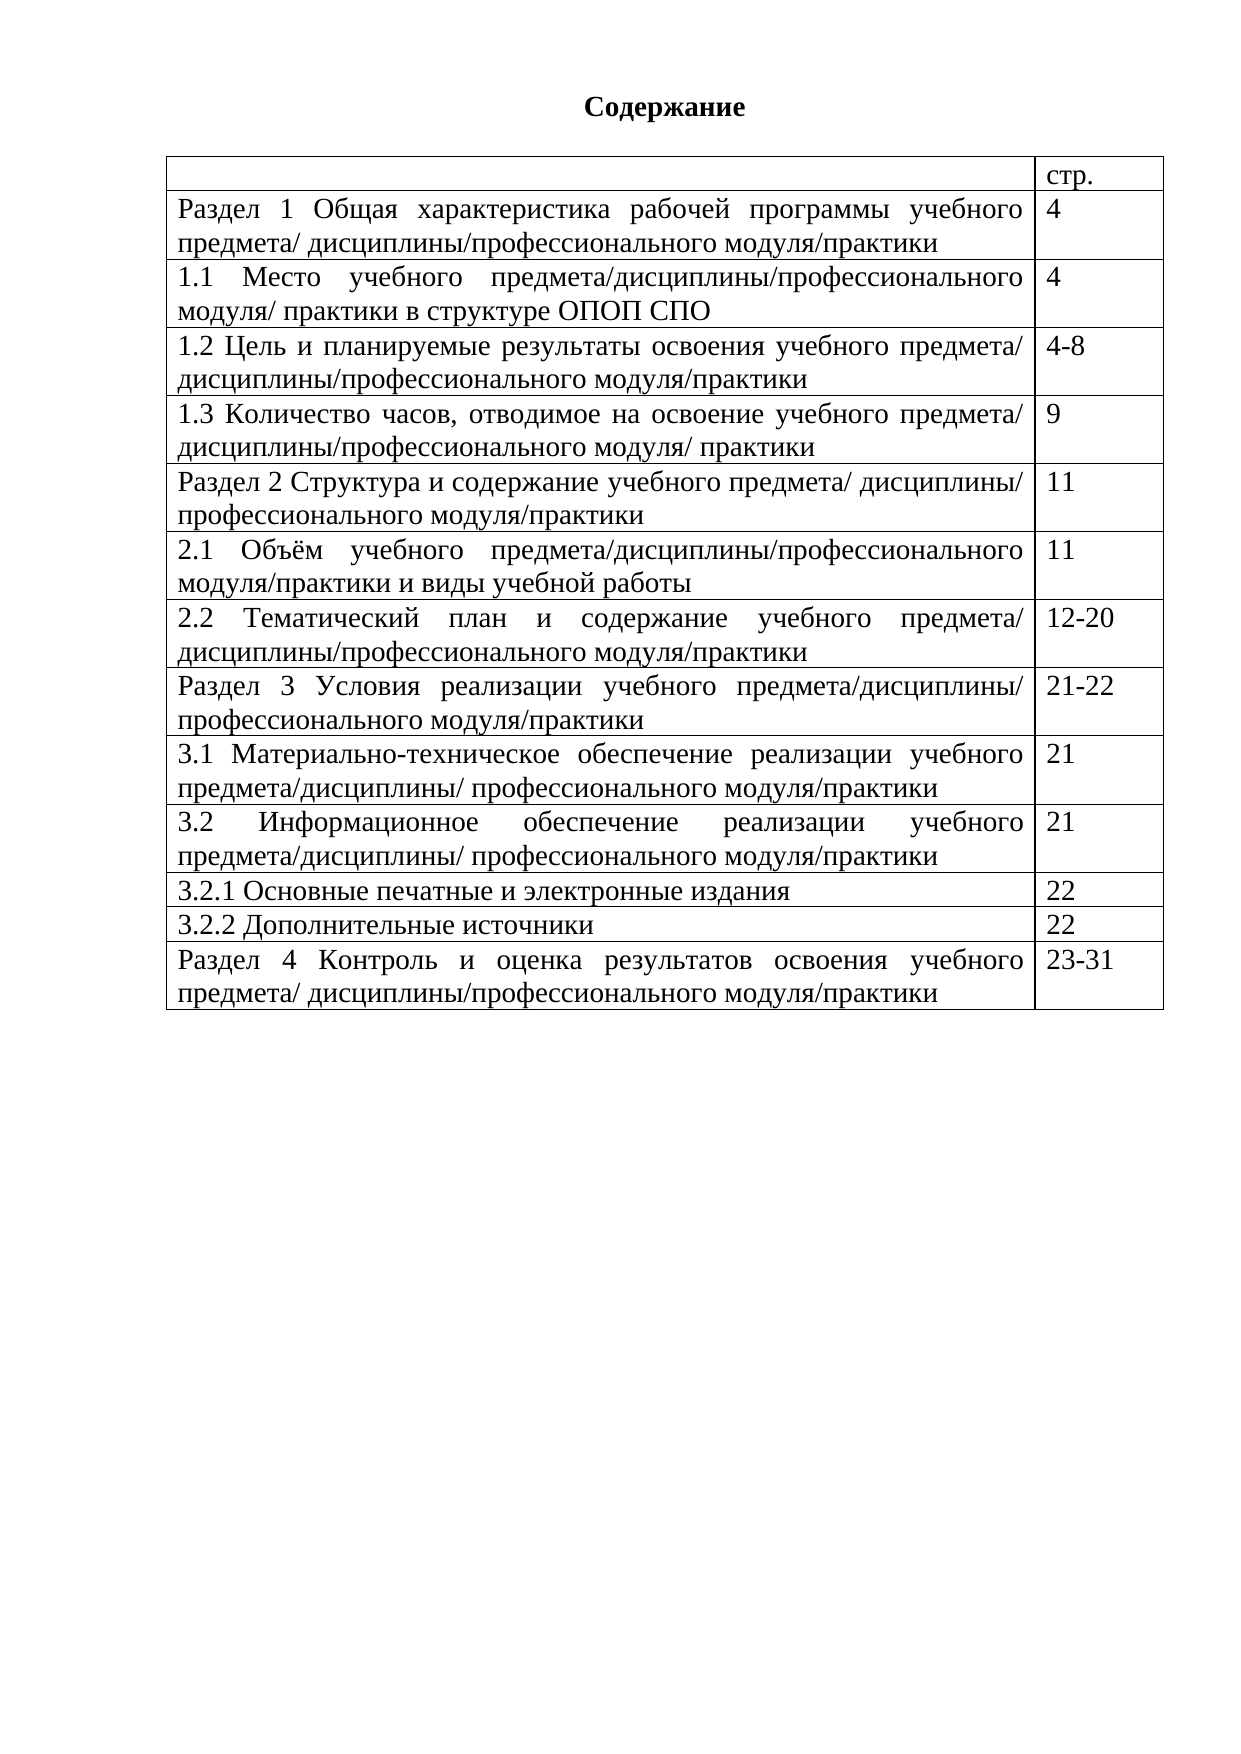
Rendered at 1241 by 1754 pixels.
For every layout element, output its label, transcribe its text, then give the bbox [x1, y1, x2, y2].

table_cell Раздел 1 Общая характеристика рабочей программы учебного предмета/ дисциплины/профессионального модуля/практики [167, 191, 1034, 258]
table_cell 21 [1036, 736, 1163, 803]
table_cell Раздел 2 Структура и содержание учебного предмета/ дисциплины/ профессионального модуля/практики [167, 464, 1034, 531]
table_cell 3.2.2 Дополнительные источники [167, 907, 1034, 941]
table_cell Раздел 3 Условия реализации учебного предмета/дисциплины/ профессионального модуля/практики [167, 668, 1034, 735]
table_cell 1.2 Цель и планируемые результаты освоения учебного предмета/ дисциплины/профессионального модуля/практики [167, 328, 1034, 395]
table_cell 22 [1036, 907, 1163, 941]
table_cell 21-22 [1036, 668, 1163, 735]
table_cell 23-31 [1036, 942, 1163, 1009]
table_cell 9 [1036, 396, 1163, 463]
table_cell 12-20 [1036, 600, 1163, 667]
table_cell 3.2 Информационное обеспечение реализации учебного предмета/дисциплины/ профессионального модуля/практики [167, 805, 1034, 872]
table_cell 4 [1036, 191, 1163, 258]
table_cell 3.2.1 Основные печатные и электронные издания [167, 873, 1034, 906]
table_cell 3.1 Материально-техническое обеспечение реализации учебного предмета/дисциплины/ профессионального модуля/практики [167, 736, 1034, 803]
table_header [167, 157, 1034, 190]
table_cell 21 [1036, 805, 1163, 872]
table_cell 4-8 [1036, 328, 1163, 395]
table_cell 11 [1036, 464, 1163, 531]
table_cell 22 [1036, 873, 1163, 906]
text Содержание [177, 89, 1152, 122]
table_cell 1.3 Количество часов, отводимое на освоение учебного предмета/ дисциплины/профессионального модуля/ практики [167, 396, 1034, 463]
table_cell 2.2 Тематический план и содержание учебного предмета/ дисциплины/профессионального модуля/практики [167, 600, 1034, 667]
table_cell 2.1 Объём учебного предмета/дисциплины/профессионального модуля/практики и виды учебной работы [167, 532, 1034, 599]
table_cell Раздел 4 Контроль и оценка результатов освоения учебного предмета/ дисциплины/профессионального модуля/практики [167, 942, 1034, 1009]
table_cell 4 [1036, 260, 1163, 327]
table_cell 1.1 Место учебного предмета/дисциплины/профессионального модуля/ практики в структуре ОПОП СПО [167, 260, 1034, 327]
table_header стр. [1036, 157, 1163, 190]
table_cell 11 [1036, 532, 1163, 599]
